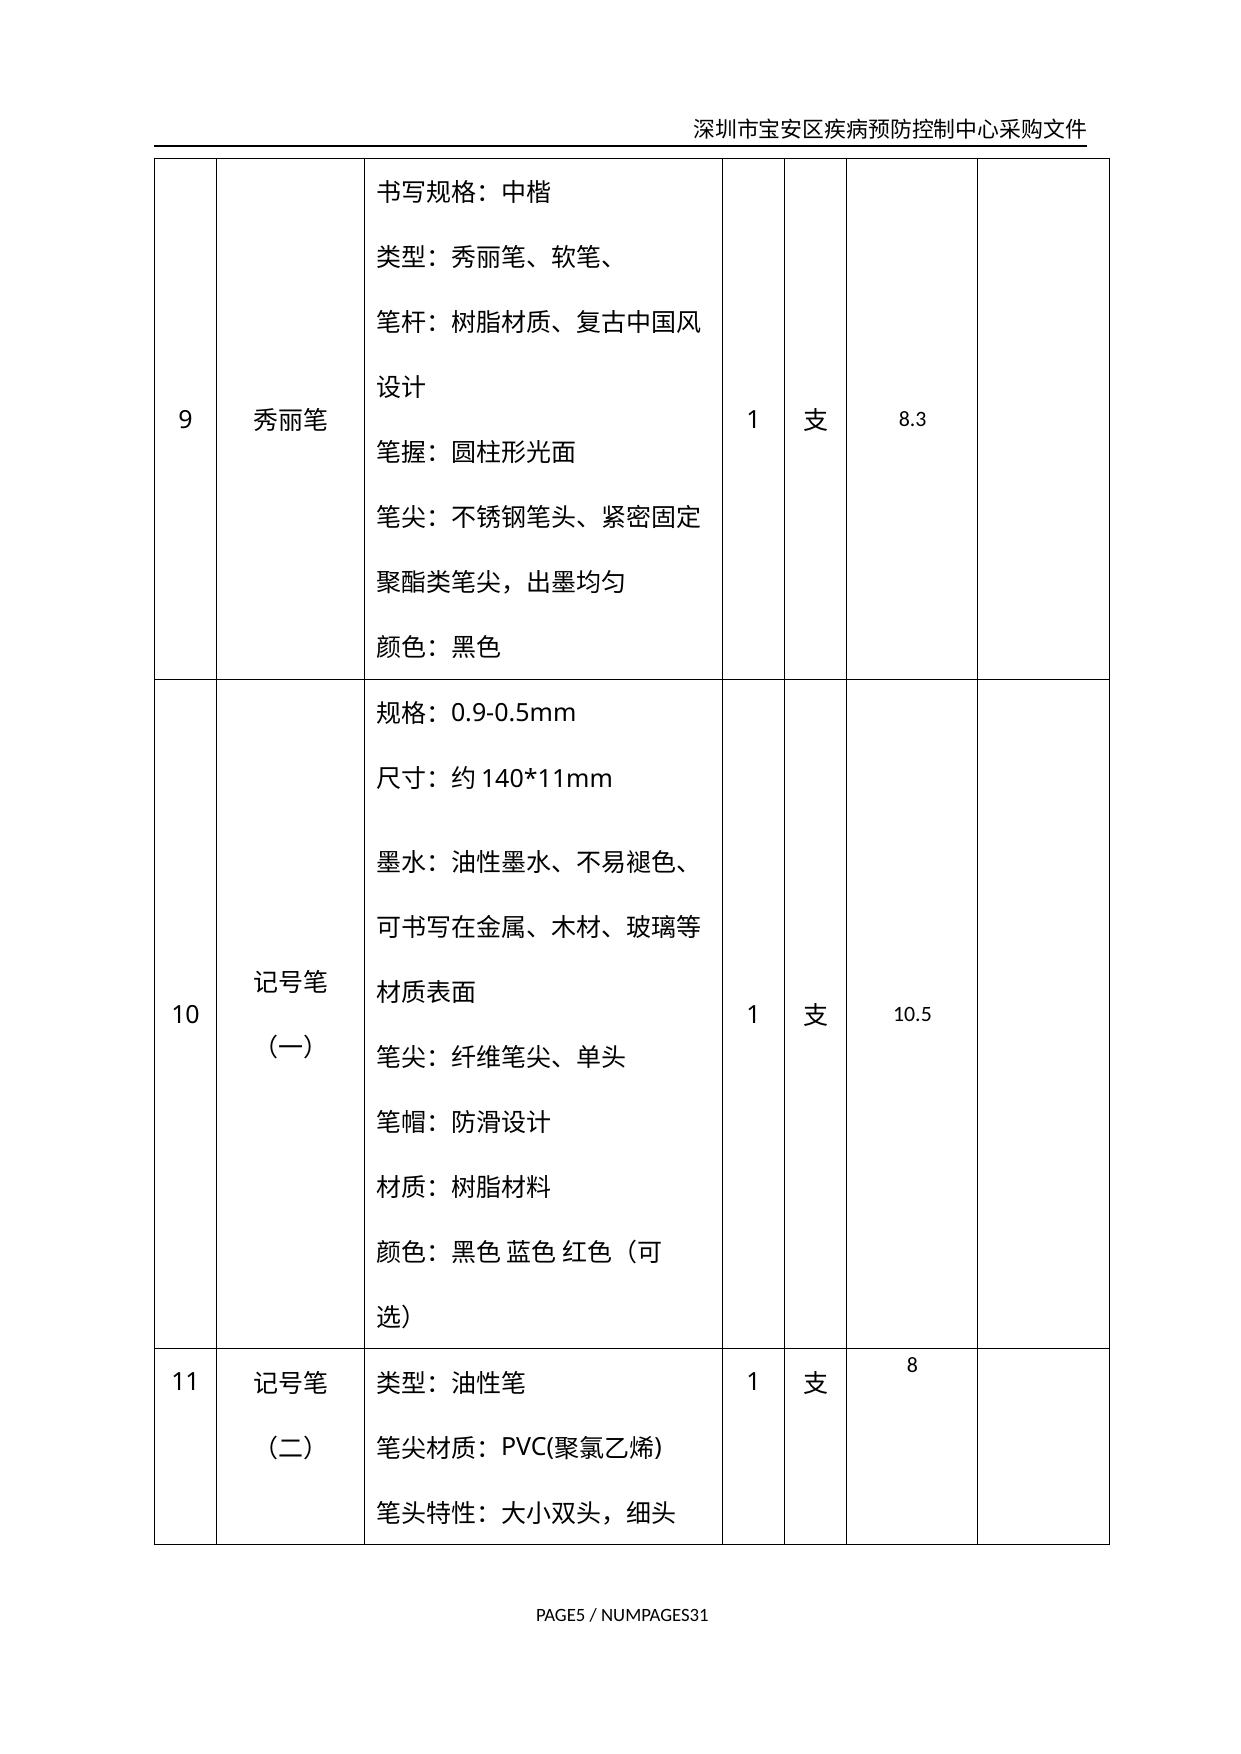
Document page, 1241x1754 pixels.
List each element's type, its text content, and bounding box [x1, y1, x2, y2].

table_cell 支 [785, 1349, 846, 1544]
table_cell 10 [155, 680, 216, 1348]
table_cell 11 [155, 1349, 216, 1544]
table_cell 9 [155, 159, 216, 678]
table_cell 1 [723, 680, 784, 1348]
table_cell 记号笔（二） [217, 1349, 364, 1544]
table_cell [978, 680, 1109, 1348]
table_cell 10.5 [847, 680, 977, 1348]
table_cell [978, 159, 1109, 678]
table_cell 支 [785, 680, 846, 1348]
table_cell 记号笔（一） [217, 680, 364, 1348]
table_cell [978, 1349, 1109, 1544]
table_cell 规格：0.9-0.5mm 尺寸：约140*11mm 墨水：油性墨水、不易褪色、可书写在金属、木材、玻璃等材质表面 笔尖：纤维笔尖、单头 笔帽：防滑设计 材质：树脂材料 颜色：黑色 蓝色 红色（可选） [365, 680, 722, 1348]
table_cell 书写规格：中楷 类型：秀丽笔、软笔、 笔杆：树脂材质、复古中国风设计 笔握：圆柱形光面 笔尖：不锈钢笔头、紧密固定聚酯类笔尖，出墨均匀 颜色：黑色 [365, 159, 722, 678]
table_cell 支 [785, 159, 846, 678]
table_cell 1 [723, 159, 784, 678]
table_cell 8 [847, 1349, 977, 1544]
table_cell 1 [723, 1349, 784, 1544]
table_cell 秀丽笔 [217, 159, 364, 678]
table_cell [365, 1349, 722, 1544]
table_cell 8.3 [847, 159, 977, 678]
